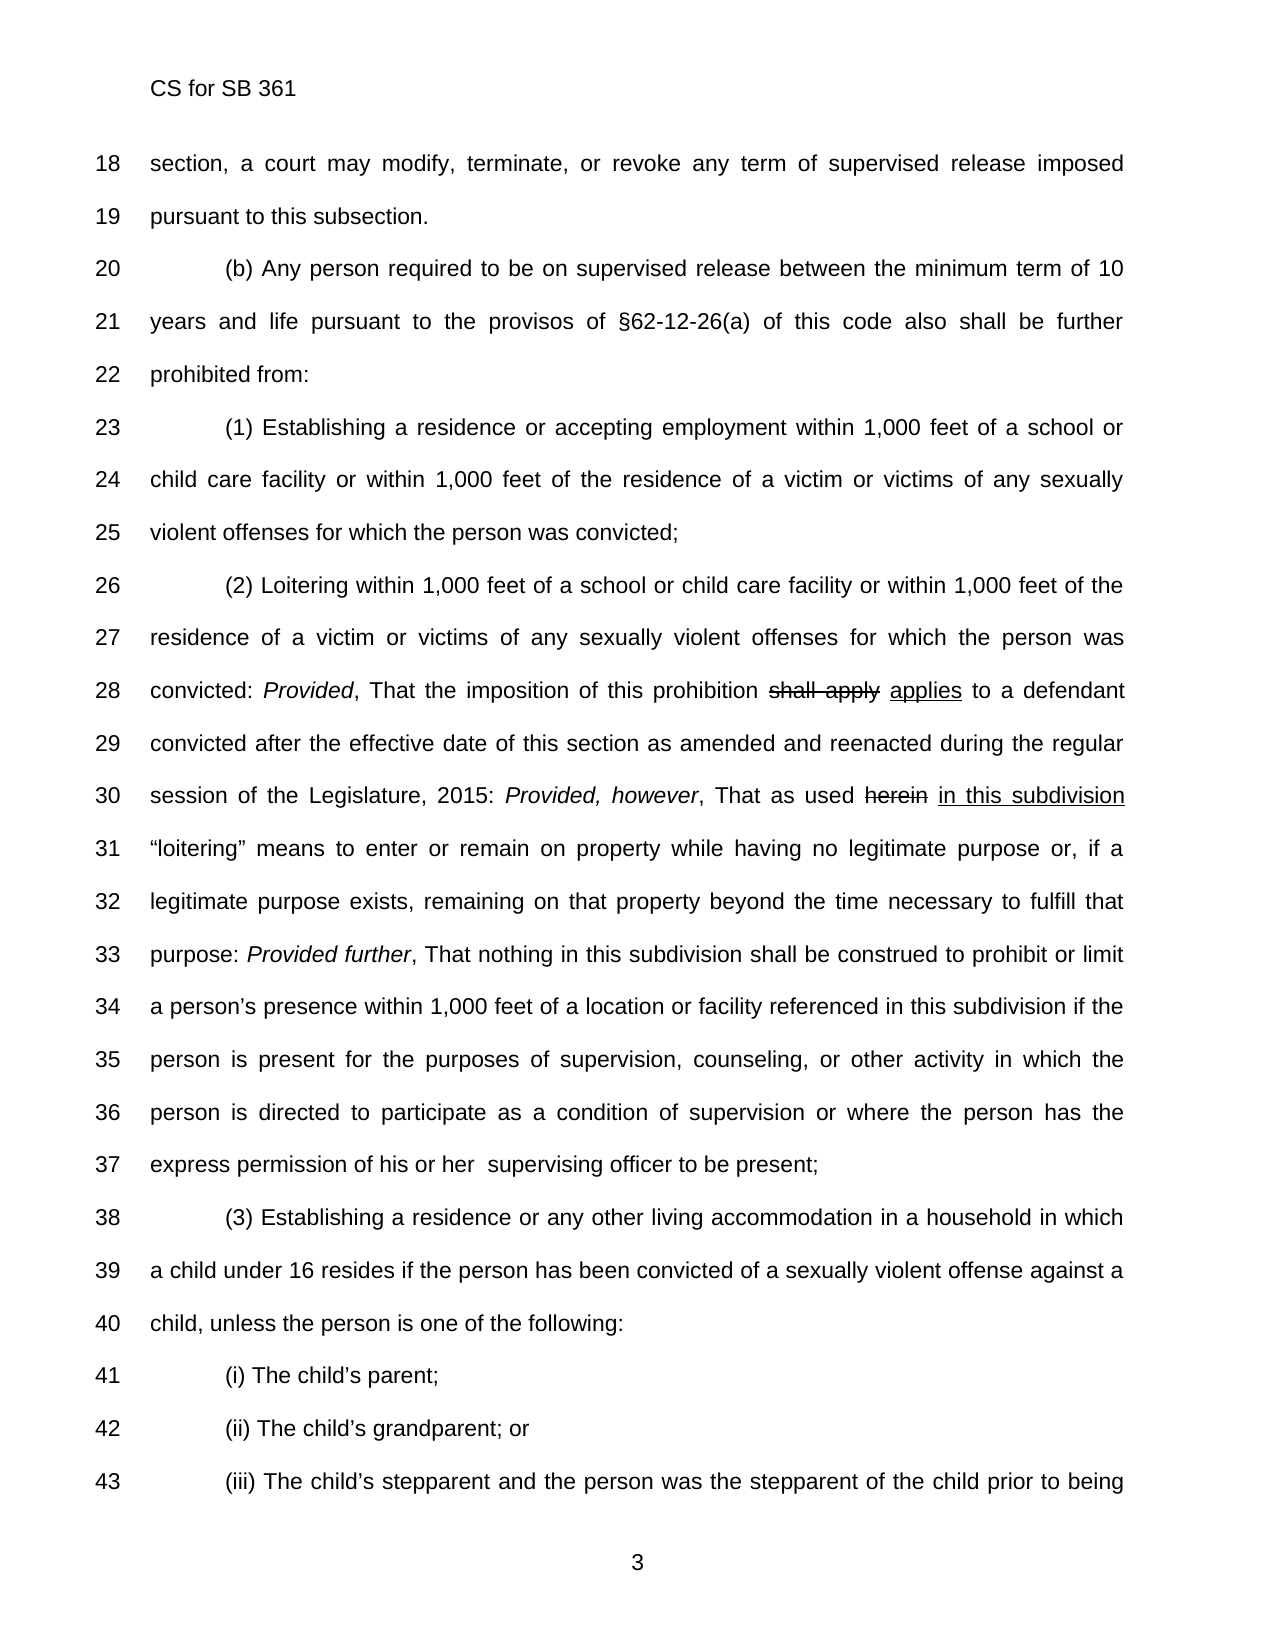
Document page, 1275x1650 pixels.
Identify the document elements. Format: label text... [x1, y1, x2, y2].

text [150, 150, 1125, 229]
text (3) Establishing a residence or any other living accommodation in a household in which a child under 16 resides if the person has been convicted of a sexually violent offense against a child, unless the person is one of the following: [150, 1204, 1125, 1336]
text (1) Establishing a residence or accepting employment within 1,000 feet of a school or child care facility or within 1,000 feet of the residence of a victim or victims of any sexually violent offenses for which the person was convicted; [150, 413, 1125, 545]
text (b) Any person required to be on supervised release between the minimum term of 10 years and life pursuant to the provisos of §62-12-26(a) of this code also shall be further prohibited from: [150, 255, 1125, 387]
text (2) Loitering within 1,000 feet of a school or child care facility or within 1,000 feet of the residence of a victim or victims of any sexually violent offenses for which the person was convicted: Provided, That the imposition of this prohibition shall apply applies to a defendant convicted after the effective date of this section as amended and reenacted during the regular session of the Legislature, 2015: Provided, however, That as used herein in this subdivision “loitering” means to enter or remain on property while having no legitimate purpose or, if a legitimate purpose exists, remaining on that property beyond the time necessary to fulfill that purpose: Provided further, That nothing in this subdivision shall be construed to prohibit or limit a person’s presence within 1,000 feet of a location or facility referenced in this subdivision if the person is present for the purposes of supervision, counseling, or other activity in which the person is directed to participate as a condition of supervision or where the person has the express permission of his or her supervising officer to be present; [150, 572, 1125, 1178]
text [150, 1468, 1125, 1494]
text (i) The child’s parent; [150, 1362, 1125, 1389]
text (ii) The child’s grandparent; or [150, 1415, 1125, 1441]
